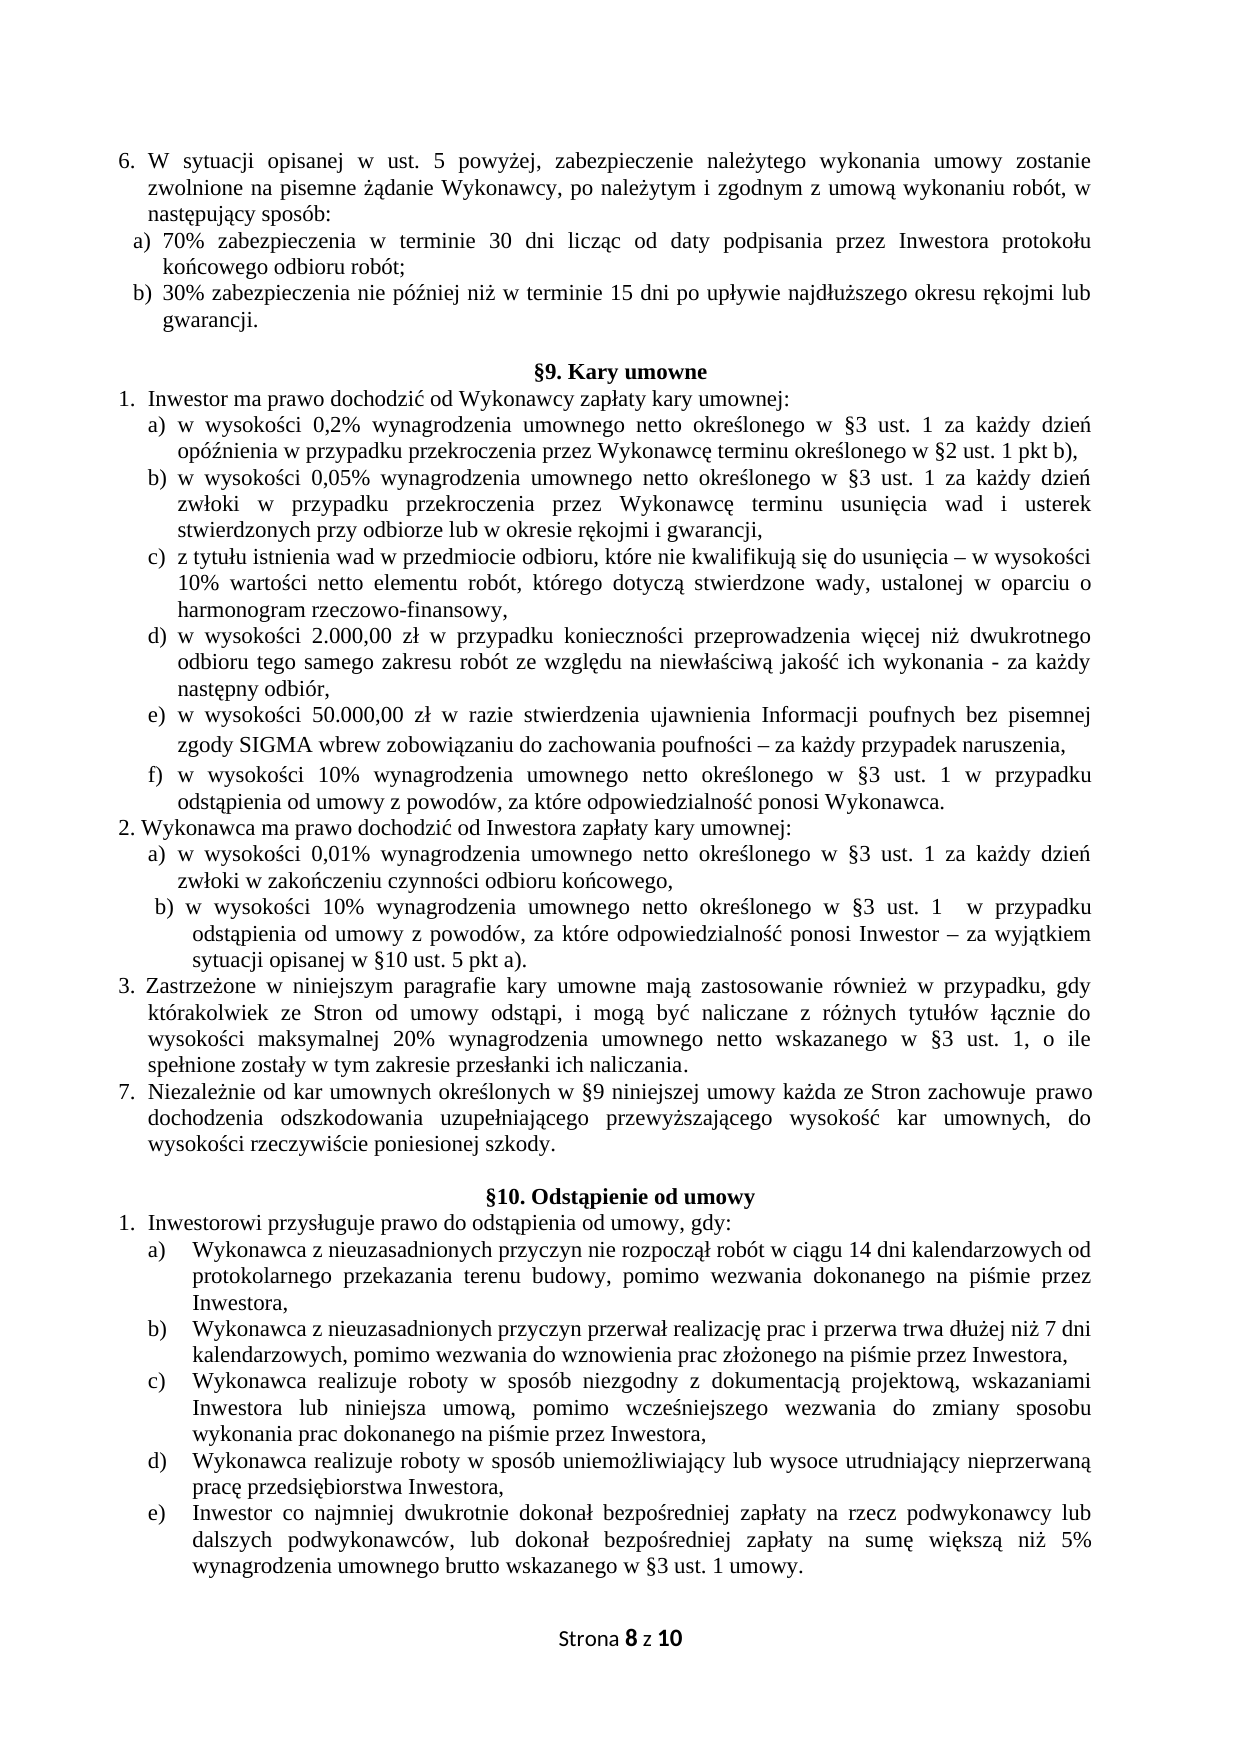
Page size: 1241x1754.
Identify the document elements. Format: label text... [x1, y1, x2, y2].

list Wykonawca z nieuzasadnionych przyczyn nie rozpoczął robót w ciągu 14 dni kalendarzowych od protokolarnego przekazania terenu budowy, pomimo wezwania dokonanego na piśmie przez Inwestora, [148, 1236, 1093, 1315]
list w wysokości 0,05% wynagrodzenia umownego netto określonego w §3 ust. 1 za każdy dzień zwłoki w przypadku przekroczenia przez Wykonawcę terminu usunięcia wad i usterek stwierdzonych przy odbiorze lub w okresie rękojmi i gwarancji, [148, 464, 1093, 543]
text §9. Kary umowne [148, 358, 1093, 385]
list w wysokości 10% wynagrodzenia umownego netto określonego w §3 ust. 1 w przypadku odstąpienia od umowy z powodów, za które odpowiedzialność ponosi Wykonawca. [148, 761, 1093, 814]
list Wykonawca z nieuzasadnionych przyczyn przerwał realizację prac i przerwa trwa dłużej niż 7 dni kalendarzowych, pomimo wezwania do wznowienia prac złożonego na piśmie przez Inwestora, [148, 1315, 1093, 1368]
text a) 70% zabezpieczenia w terminie 30 dni licząc od daty podpisania przez Inwestora protokołu końcowego odbioru robót; [133, 227, 1093, 279]
text 3. Zastrzeżone w niniejszym paragrafie kary umowne mają zastosowanie również w przypadku, gdy którakolwiek ze Stron od umowy odstąpi, i mogą być naliczane z różnych tytułów łącznie do wysokości maksymalnej 20% wynagrodzenia umownego netto wskazanego w §3 ust. 1, o ile spełnione zostały w tym zakresie przesłanki ich naliczania. [118, 972, 1093, 1078]
list z tytułu istnienia wad w przedmiocie odbioru, które nie kwalifikują się do usunięcia – w wysokości 10% wartości netto elementu robót, którego dotyczą stwierdzone wady, ustalonej w oparciu o harmonogram rzeczowo-finansowy, [148, 543, 1093, 622]
list w wysokości 0,2% wynagrodzenia umownego netto określonego w §3 ust. 1 za każdy dzień opóźnienia w przypadku przekroczenia przez Wykonawcę terminu określonego w §2 ust. 1 pkt b), [148, 411, 1093, 464]
list Niezależnie od kar umownych określonych w §9 niniejszej umowy każda ze Stron zachowuje prawo dochodzenia odszkodowania uzupełniającego przewyższającego wysokość kar umownych, do wysokości rzeczywiście poniesionej szkody. [118, 1078, 1093, 1157]
text b) 30% zabezpieczenia nie później niż w terminie 15 dni po upływie najdłuższego okresu rękojmi lub gwarancji. [133, 279, 1093, 332]
list Inwestor co najmniej dwukrotnie dokonał bezpośredniej zapłaty na rzecz podwykonawcy lub dalszych podwykonawców, lub dokonał bezpośredniej zapłaty na sumę większą niż 5% wynagrodzenia umownego brutto wskazanego w §3 ust. 1 umowy. [148, 1499, 1093, 1578]
list w wysokości 10% wynagrodzenia umownego netto określonego w §3 ust. 1 w przypadku odstąpienia od umowy z powodów, za które odpowiedzialność ponosi Inwestor – za wyjątkiem sytuacji opisanej w §10 ust. 5 pkt a). [154, 893, 1093, 972]
list w wysokości 50.000,00 zł w razie stwierdzenia ujawnienia Informacji poufnych bez pisemnej zgody SIGMA wbrew zobowiązaniu do zachowania poufności – za każdy przypadek naruszenia, [148, 701, 1093, 758]
list w wysokości 0,01% wynagrodzenia umownego netto określonego w §3 ust. 1 za każdy dzień zwłoki w zakończeniu czynności odbioru końcowego, [148, 841, 1093, 893]
list Inwestor ma prawo dochodzić od Wykonawcy zapłaty kary umownej: [118, 385, 1093, 411]
list W sytuacji opisanej w ust. 5 powyżej, zabezpieczenie należytego wykonania umowy zostanie zwolnione na pisemne żądanie Wykonawcy, po należytym i zgodnym z umową wykonaniu robót, w następujący sposób: [118, 148, 1093, 227]
list Inwestorowi przysługuje prawo do odstąpienia od umowy, gdy: [118, 1209, 1093, 1236]
text 2. Wykonawca ma prawo dochodzić od Inwestora zapłaty kary umownej: [118, 814, 1093, 841]
text §10. Odstąpienie od umowy [148, 1183, 1093, 1209]
list Wykonawca realizuje roboty w sposób uniemożliwiający lub wysoce utrudniający nieprzerwaną pracę przedsiębiorstwa Inwestora, [148, 1447, 1093, 1499]
list w wysokości 2.000,00 zł w przypadku konieczności przeprowadzenia więcej niż dwukrotnego odbioru tego samego zakresu robót ze względu na niewłaściwą jakość ich wykonania - za każdy następny odbiór, [148, 622, 1093, 701]
list Wykonawca realizuje roboty w sposób niezgodny z dokumentacją projektową, wskazaniami Inwestora lub niniejsza umową, pomimo wcześniejszego wezwania do zmiany sposobu wykonania prac dokonanego na piśmie przez Inwestora, [148, 1368, 1093, 1447]
